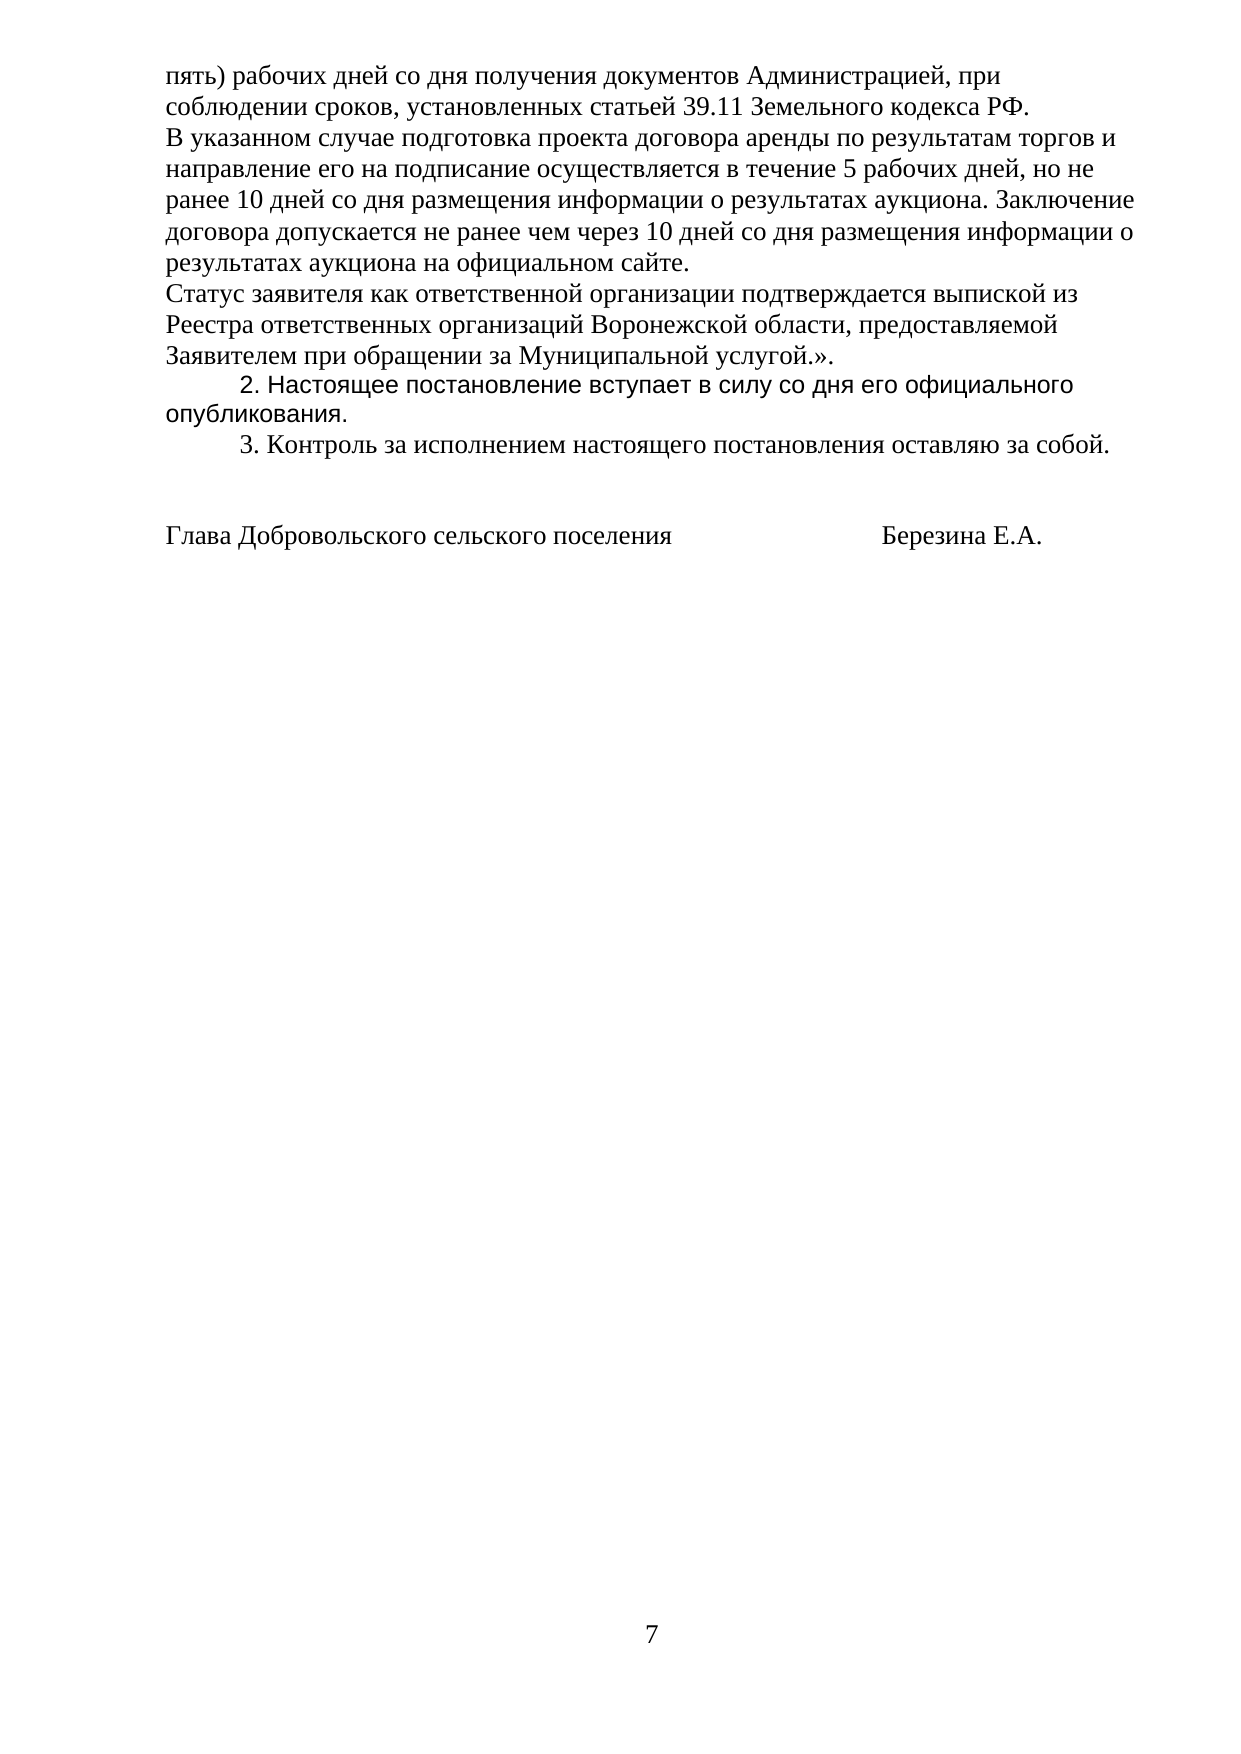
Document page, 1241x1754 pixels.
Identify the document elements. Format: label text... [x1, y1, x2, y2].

list 2. Настоящее постановление вступает в силу со дня его официального опубликования. [165, 371, 1137, 428]
text Статус заявителя как ответственной организации подтверждается выпиской из Реестра ответственных организаций Воронежской области, предоставляемой Заявителем при обращении за Муниципальной услугой.». [165, 277, 1137, 371]
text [165, 59, 1137, 121]
text 3. Контроль за исполнением настоящего постановления оставляю за собой. [165, 428, 1137, 459]
text В указанном случае подготовка проекта договора аренды по результатам торгов и направление его на подписание осуществляется в течение 5 рабочих дней, но не ранее 10 дней со дня размещения информации о результатах аукциона. Заключение договора допускается не ранее чем через 10 дней со дня размещения информации о результатах аукциона на официальном сайте. [165, 121, 1137, 277]
text Глава Добровольского сельского поселения Березина Е.А. [165, 519, 1137, 550]
